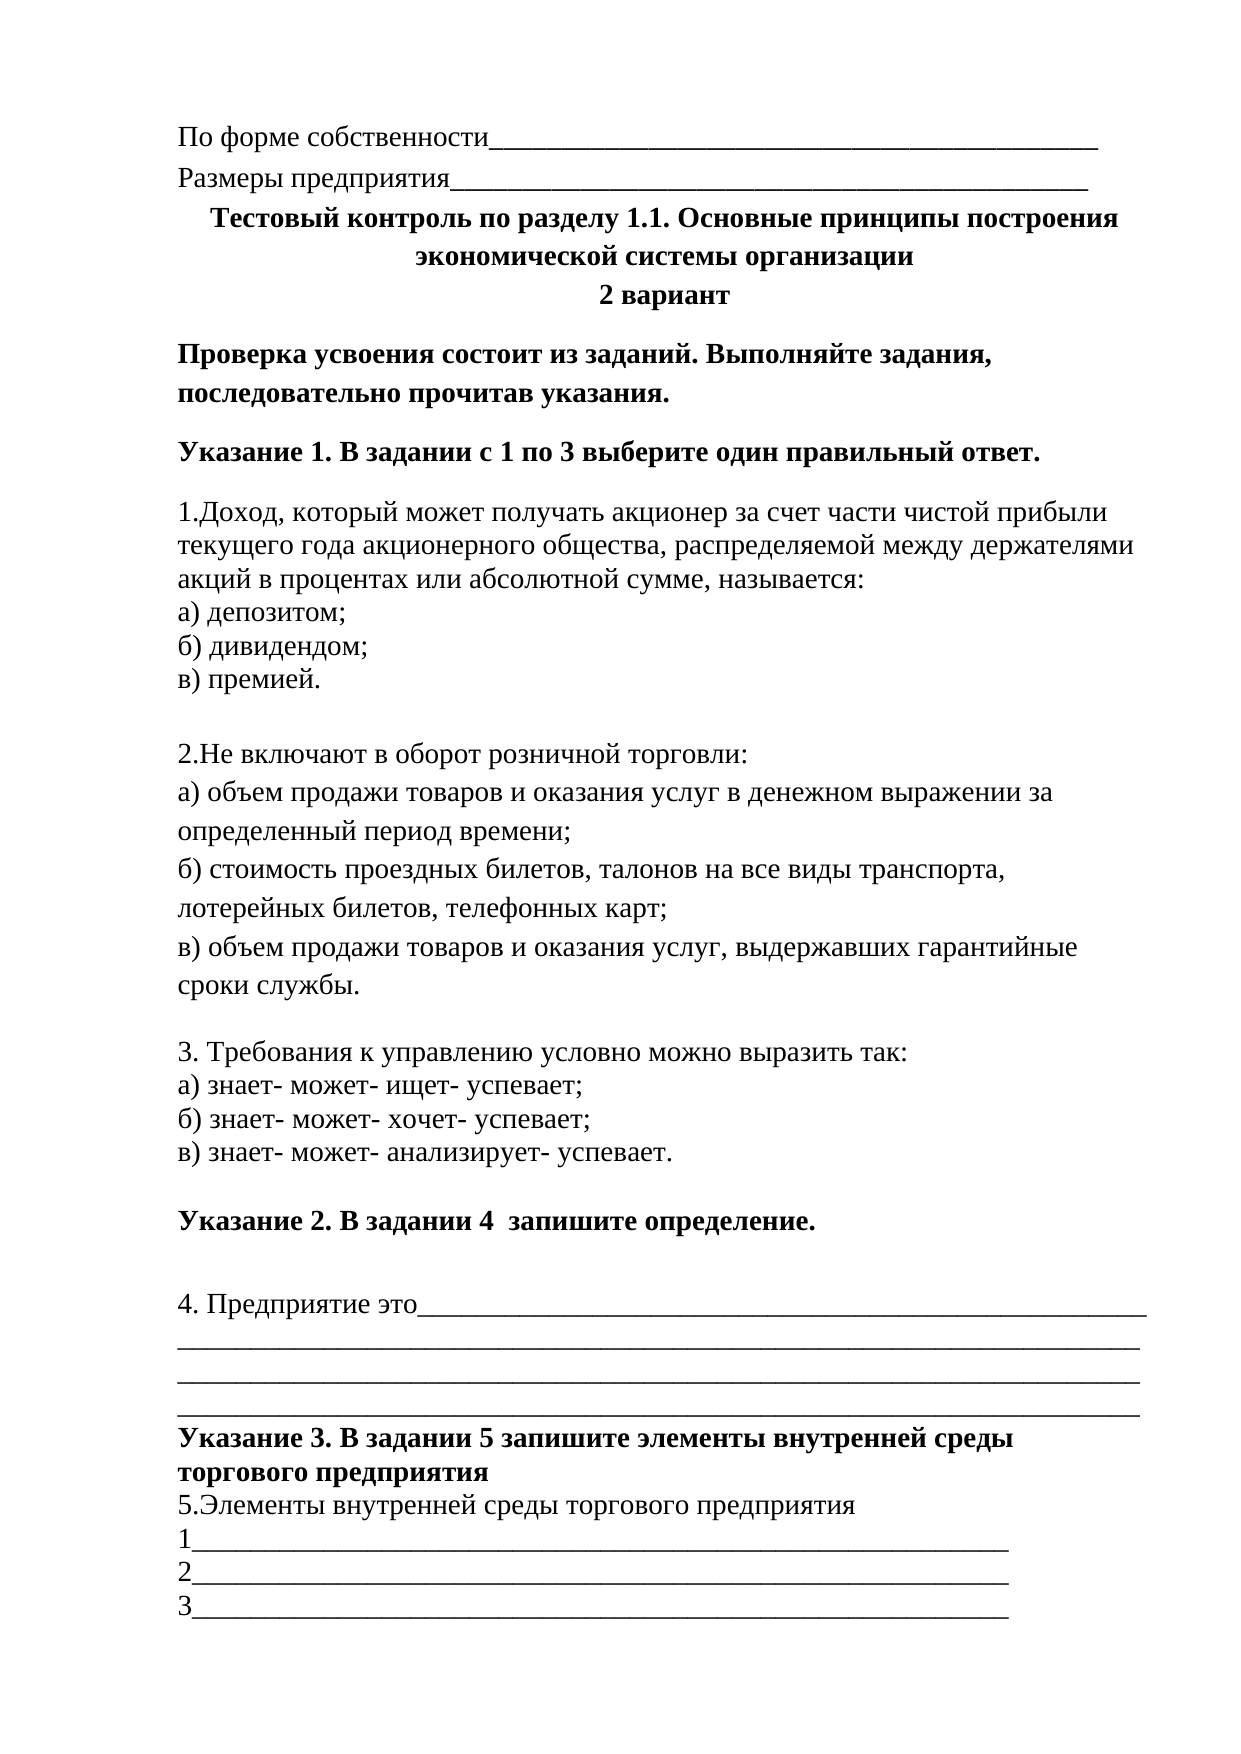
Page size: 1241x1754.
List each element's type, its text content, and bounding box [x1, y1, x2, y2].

text б) дивидендом; [177, 628, 1152, 661]
text 2.Не включают в оборот розничной торговли: [177, 736, 1152, 769]
text в) знает- может- анализирует- успевает. [177, 1134, 1152, 1168]
text 2________________________________________________________ [177, 1554, 1152, 1588]
text ______________________________________________________________________________________________________________________________________________________________________________________________________ [177, 1319, 1152, 1420]
text 1________________________________________________________ [177, 1521, 1152, 1554]
text 1.Доход, который может получать акционер за счет части чистой прибыли текущего года акционерного общества, распределяемой между держателями акций в процентах или абсолютной сумме, называется: [177, 494, 1152, 594]
text По форме собственности__________________________________________ [177, 118, 1152, 154]
text Проверка усвоения состоит из заданий. Выполняйте задания, последовательно прочитав указания. [177, 336, 1152, 408]
text Указание 1. В задании с 1 по 3 выберите один правильный ответ. [177, 434, 1152, 468]
text а) депозитом; [177, 594, 1152, 628]
text 3. Требования к управлению условно можно выразить так: [177, 1034, 1152, 1067]
text б) стоимость проездных билетов, талонов на все виды транспорта, лотерейных билетов, телефонных карт; [177, 852, 1152, 924]
text в) объем продажи товаров и оказания услуг, выдержавших гарантийные сроки службы. [177, 929, 1152, 1001]
text а) знает- может- ищет- успевает; [177, 1067, 1152, 1101]
text Размеры предприятия____________________________________________ [177, 159, 1152, 195]
text а) объем продажи товаров и оказания услуг в денежном выражении за определенный период времени; [177, 774, 1152, 847]
text 5.Элементы внутренней среды торгового предприятия [177, 1487, 1152, 1521]
text 2 вариант [177, 277, 1152, 311]
text 3________________________________________________________ [177, 1588, 1152, 1621]
text Тестовый контроль по разделу 1.1. Основные принципы построения экономической системы организации [177, 200, 1152, 272]
text Указание 2. В задании 4 запишите определение. [177, 1203, 1152, 1237]
text Указание 3. В задании 5 запишите элементы внутренней среды торгового предприятия [177, 1420, 1152, 1487]
text б) знает- может- хочет- успевает; [177, 1101, 1152, 1134]
text 4. Предприятие это__________________________________________________ [177, 1286, 1152, 1319]
text в) премией. [177, 661, 1152, 695]
